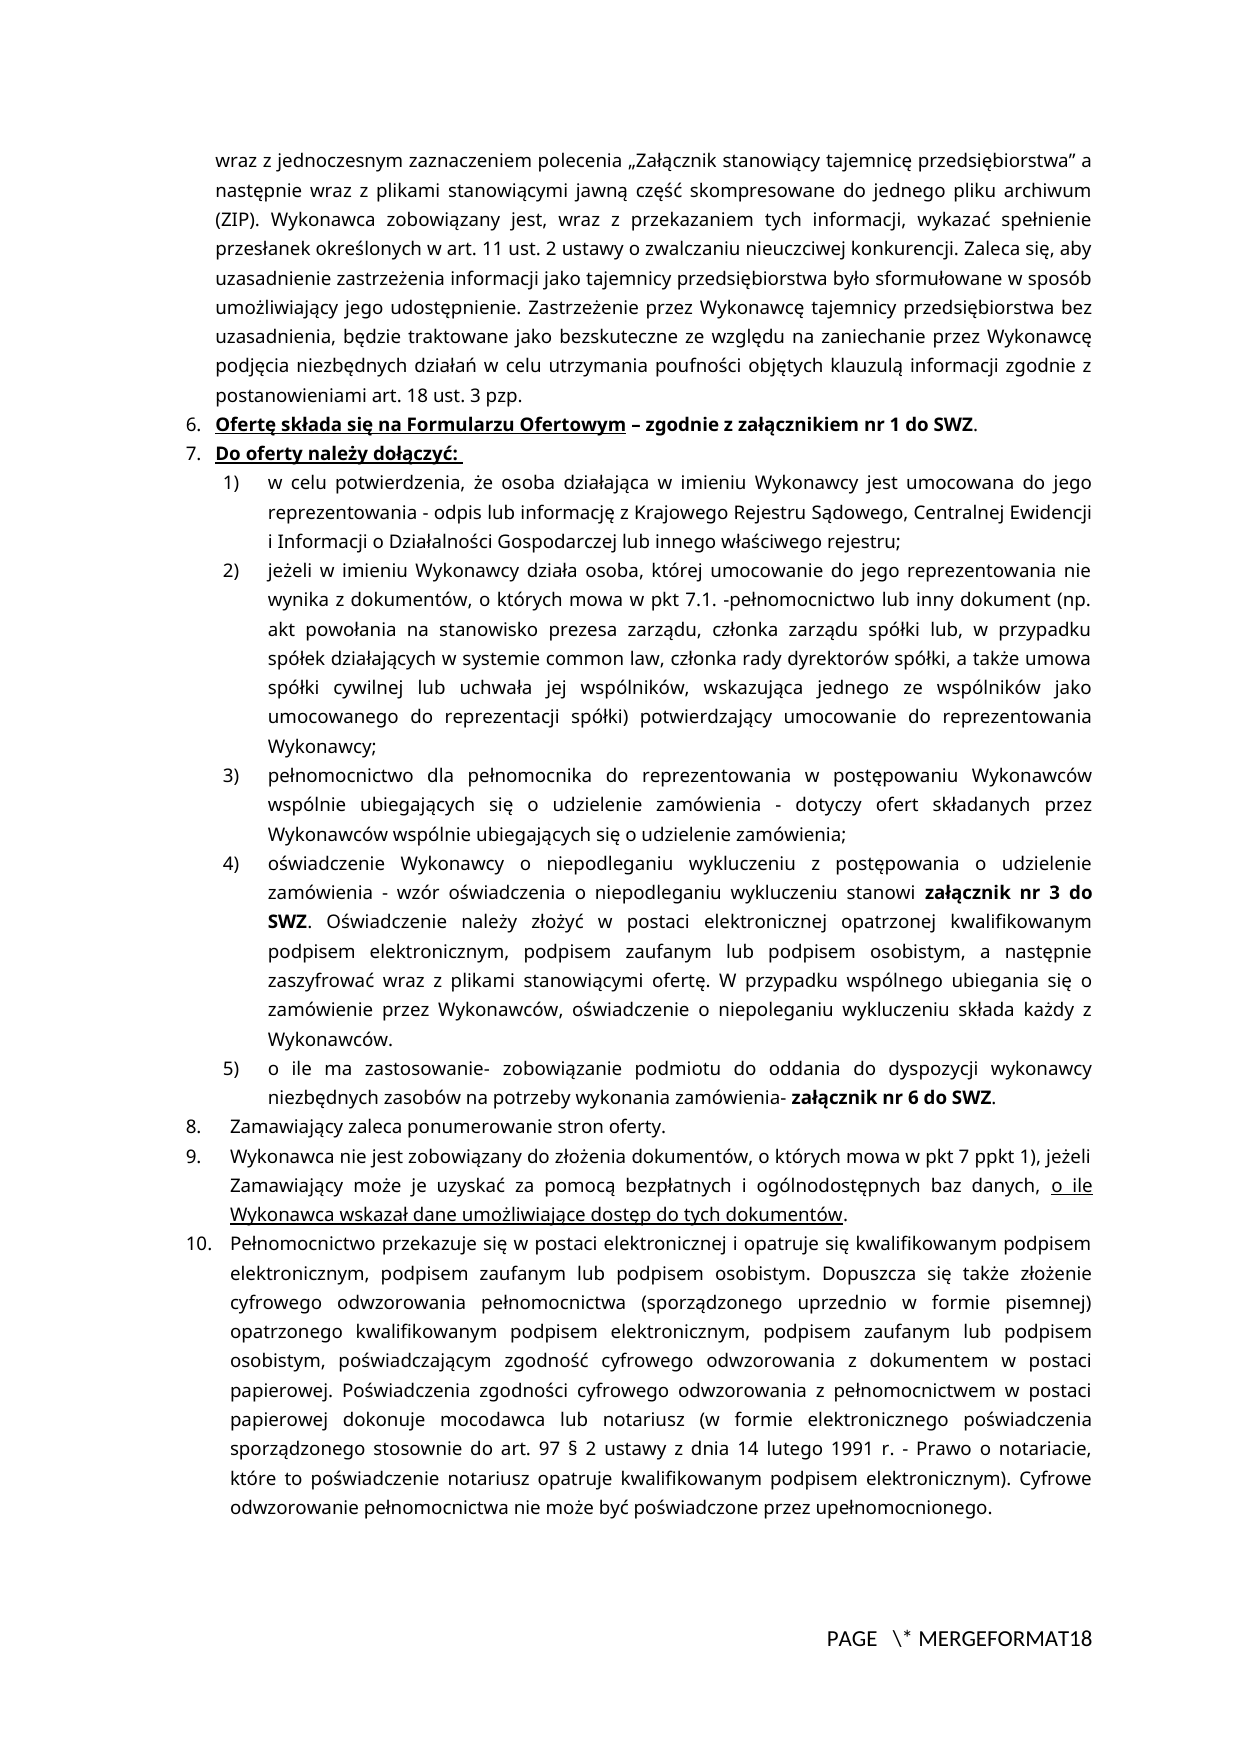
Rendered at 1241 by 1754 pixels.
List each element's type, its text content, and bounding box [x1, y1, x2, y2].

list pełnomocnictwo dla pełnomocnika do reprezentowania w postępowaniu Wykonawców wspólnie ubiegających się o udzielenie zamówienia - dotyczy ofert składanych przez Wykonawców wspólnie ubiegających się o udzielenie zamówienia; [223, 762, 1092, 846]
list Pełnomocnictwo przekazuje się w postaci elektronicznej i opatruje się kwalifikowanym podpisem elektronicznym, podpisem zaufanym lub podpisem osobistym. Dopuszcza się także złożenie cyfrowego odwzorowania pełnomocnictwa (sporządzonego uprzednio w formie pisemnej) opatrzonego kwalifikowanym podpisem elektronicznym, podpisem zaufanym lub podpisem osobistym, poświadczającym zgodność cyfrowego odwzorowania z dokumentem w postaci papierowej. Poświadczenia zgodności cyfrowego odwzorowania z pełnomocnictwem w postaci papierowej dokonuje mocodawca lub notariusz (w formie elektronicznego poświadczenia sporządzonego stosownie do art. 97 § 2 ustawy z dnia 14 lutego 1991 r. - Prawo o notariacie, które to poświadczenie notariusz opatruje kwalifikowanym podpisem elektronicznym). Cyfrowe odwzorowanie pełnomocnictwa nie może być poświadczone przez upełnomocnionego. [186, 1231, 1092, 1520]
list jeżeli w imieniu Wykonawcy działa osoba, której umocowanie do jego reprezentowania nie wynika z dokumentów, o których mowa w pkt 7.1. -pełnomocnictwo lub inny dokument (np. akt powołania na stanowisko prezesa zarządu, członka zarządu spółki lub, w przypadku spółek działających w systemie common law, członka rady dyrektorów spółki, a także umowa spółki cywilnej lub uchwała jej wspólników, wskazująca jednego ze wspólników jako umocowanego do reprezentacji spółki) potwierdzający umocowanie do reprezentowania Wykonawcy; [223, 557, 1092, 759]
list oświadczenie Wykonawcy o niepodleganiu wykluczeniu z postępowania o udzielenie zamówienia - wzór oświadczenia o niepodleganiu wykluczeniu stanowi załącznik nr 3 do SWZ. Oświadczenie należy złożyć w postaci elektronicznej opatrzonej kwalifikowanym podpisem elektronicznym, podpisem zaufanym lub podpisem osobistym, a następnie zaszyfrować wraz z plikami stanowiącymi ofertę. W przypadku wspólnego ubiegania się o zamówienie przez Wykonawców, oświadczenie o niepoleganiu wykluczeniu składa każdy z Wykonawców. [223, 850, 1092, 1051]
list Wykonawca nie jest zobowiązany do złożenia dokumentów, o których mowa w pkt 7 ppkt 1), jeżeli Zamawiający może je uzyskać za pomocą bezpłatnych i ogólnodostępnych baz danych, o ile Wykonawca wskazał dane umożliwiające dostęp do tych dokumentów. [186, 1143, 1092, 1227]
list Ofertę składa się na Formularzu Ofertowym – zgodnie z załącznikiem nr 1 do SWZ. [186, 411, 1092, 437]
list o ile ma zastosowanie- zobowiązanie podmiotu do oddania do dyspozycji wykonawcy niezbędnych zasobów na potrzeby wykonania zamówienia- załącznik nr 6 do SWZ. [223, 1055, 1092, 1110]
list Do oferty należy dołączyć: [186, 440, 1092, 466]
list Zamawiający zaleca ponumerowanie stron oferty. [186, 1114, 1092, 1139]
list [186, 148, 1092, 407]
list w celu potwierdzenia, że osoba działająca w imieniu Wykonawcy jest umocowana do jego reprezentowania - odpis lub informację z Krajowego Rejestru Sądowego, Centralnej Ewidencji i Informacji o Działalności Gospodarczej lub innego właściwego rejestru; [223, 470, 1092, 554]
